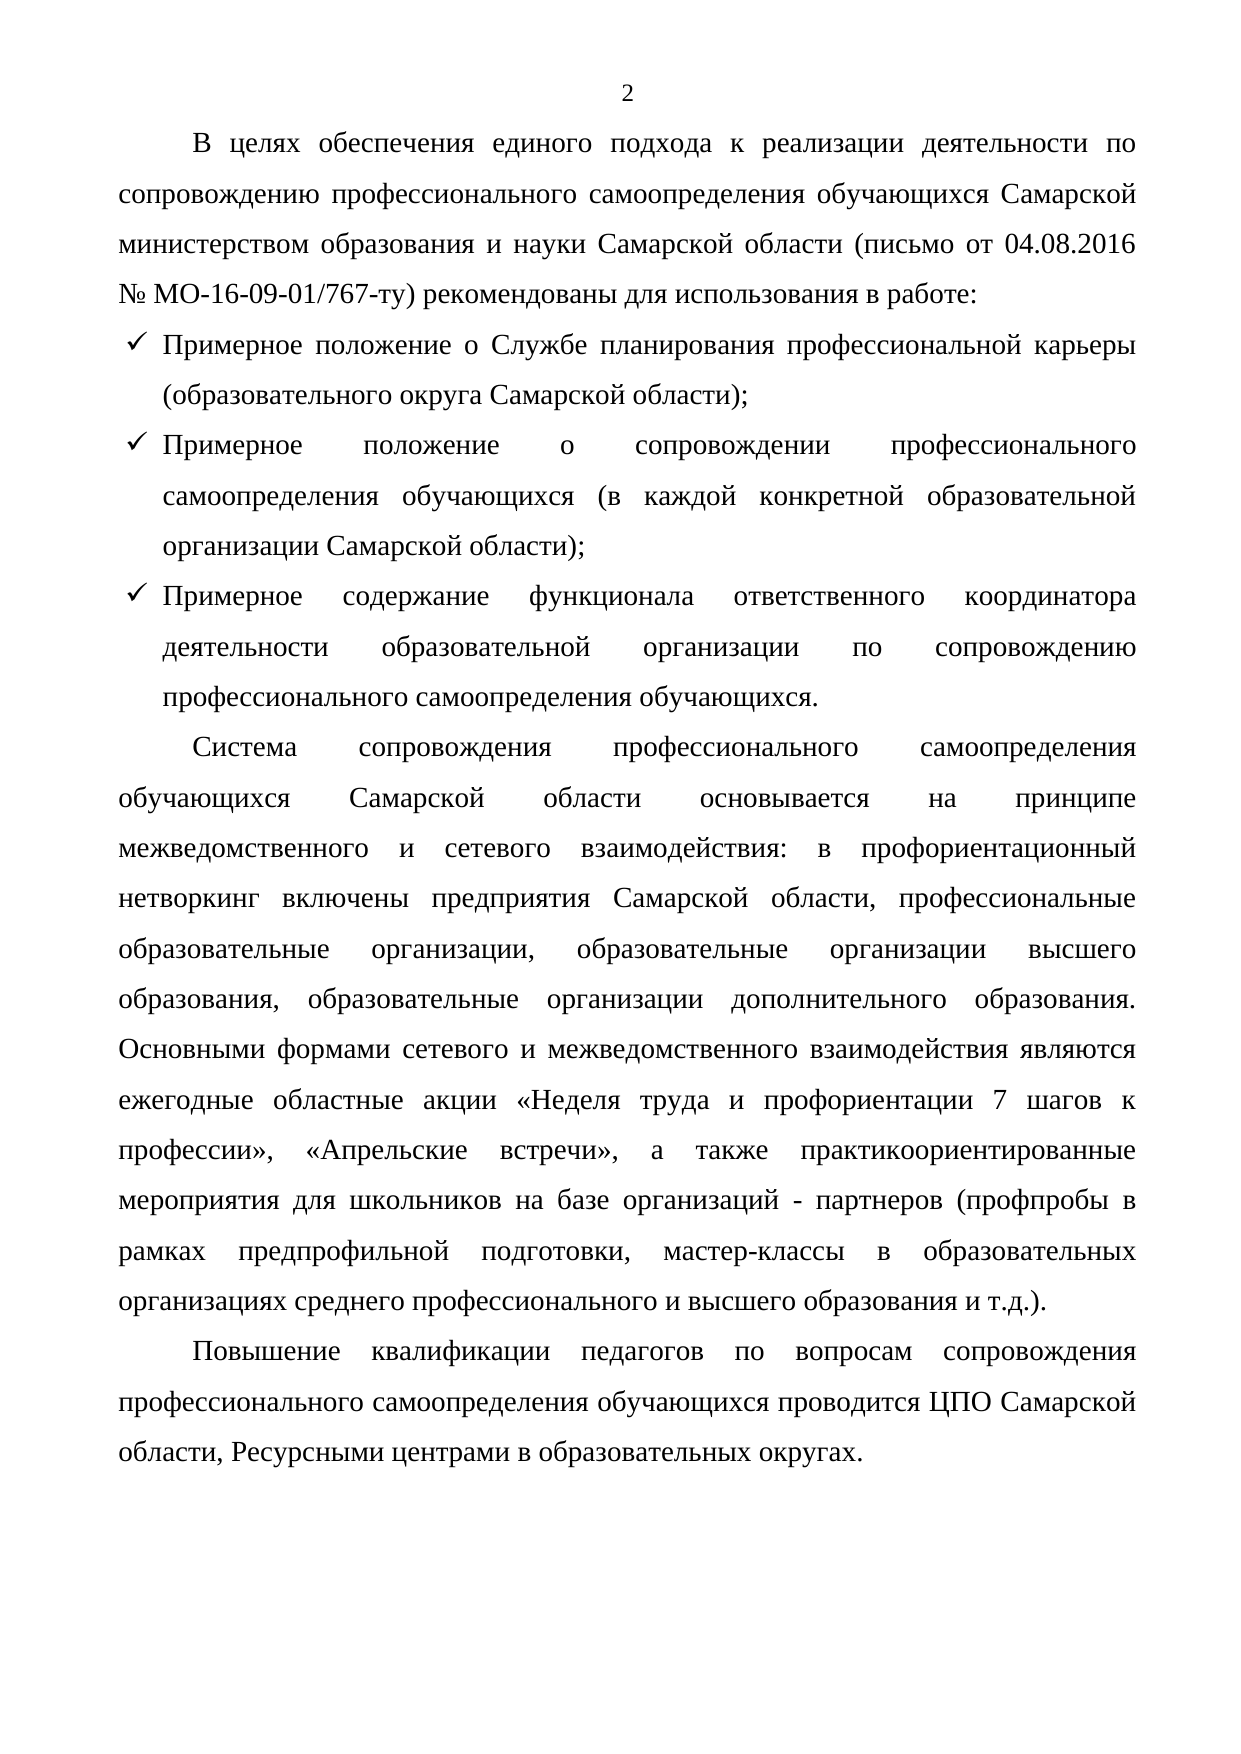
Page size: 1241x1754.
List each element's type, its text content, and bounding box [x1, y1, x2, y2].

list Примерное содержание функционала ответственного координатора деятельности образовательной организации по сопровождению профессионального самоопределения обучающихся. [125, 578, 1137, 713]
list Примерное положение о Службе планирования профессиональной карьеры (образовательного округа Самарской области); [125, 327, 1137, 411]
text Система сопровождения профессионального самоопределения обучающихся Самарской области основывается на принципе межведомственного и сетевого взаимодействия: в профориентационный нетворкинг включены предприятия Самарской области, профессиональные образовательные организации, образовательные организации высшего образования, образовательные организации дополнительного образования. Основными формами сетевого и межведомственного взаимодействия являются ежегодные областные акции «Неделя труда и профориентации 7 шагов к профессии», «Апрельские встречи», а также практикоориентированные мероприятия для школьников на базе организаций - партнеров (профпробы в рамках предпрофильной подготовки, мастер-классы в образовательных организациях среднего профессионального и высшего образования и т.д.). [118, 729, 1137, 1317]
list Примерное положение о сопровождении профессионального самоопределения обучающихся (в каждой конкретной образовательной организации Самарской области); [125, 427, 1137, 562]
text В целях обеспечения единого подхода к реализации деятельности по сопровождению профессионального самоопределения обучающихся Самарской министерством образования и науки Самарской области (письмо от 04.08.2016 № МО-16-09-01/767-ту) рекомендованы для использования в работе: [118, 126, 1137, 310]
text Повышение квалификации педагогов по вопросам сопровождения профессионального самоопределения обучающихся проводится ЦПО Самарской области, Ресурсными центрами в образовательных округах. [118, 1333, 1137, 1467]
